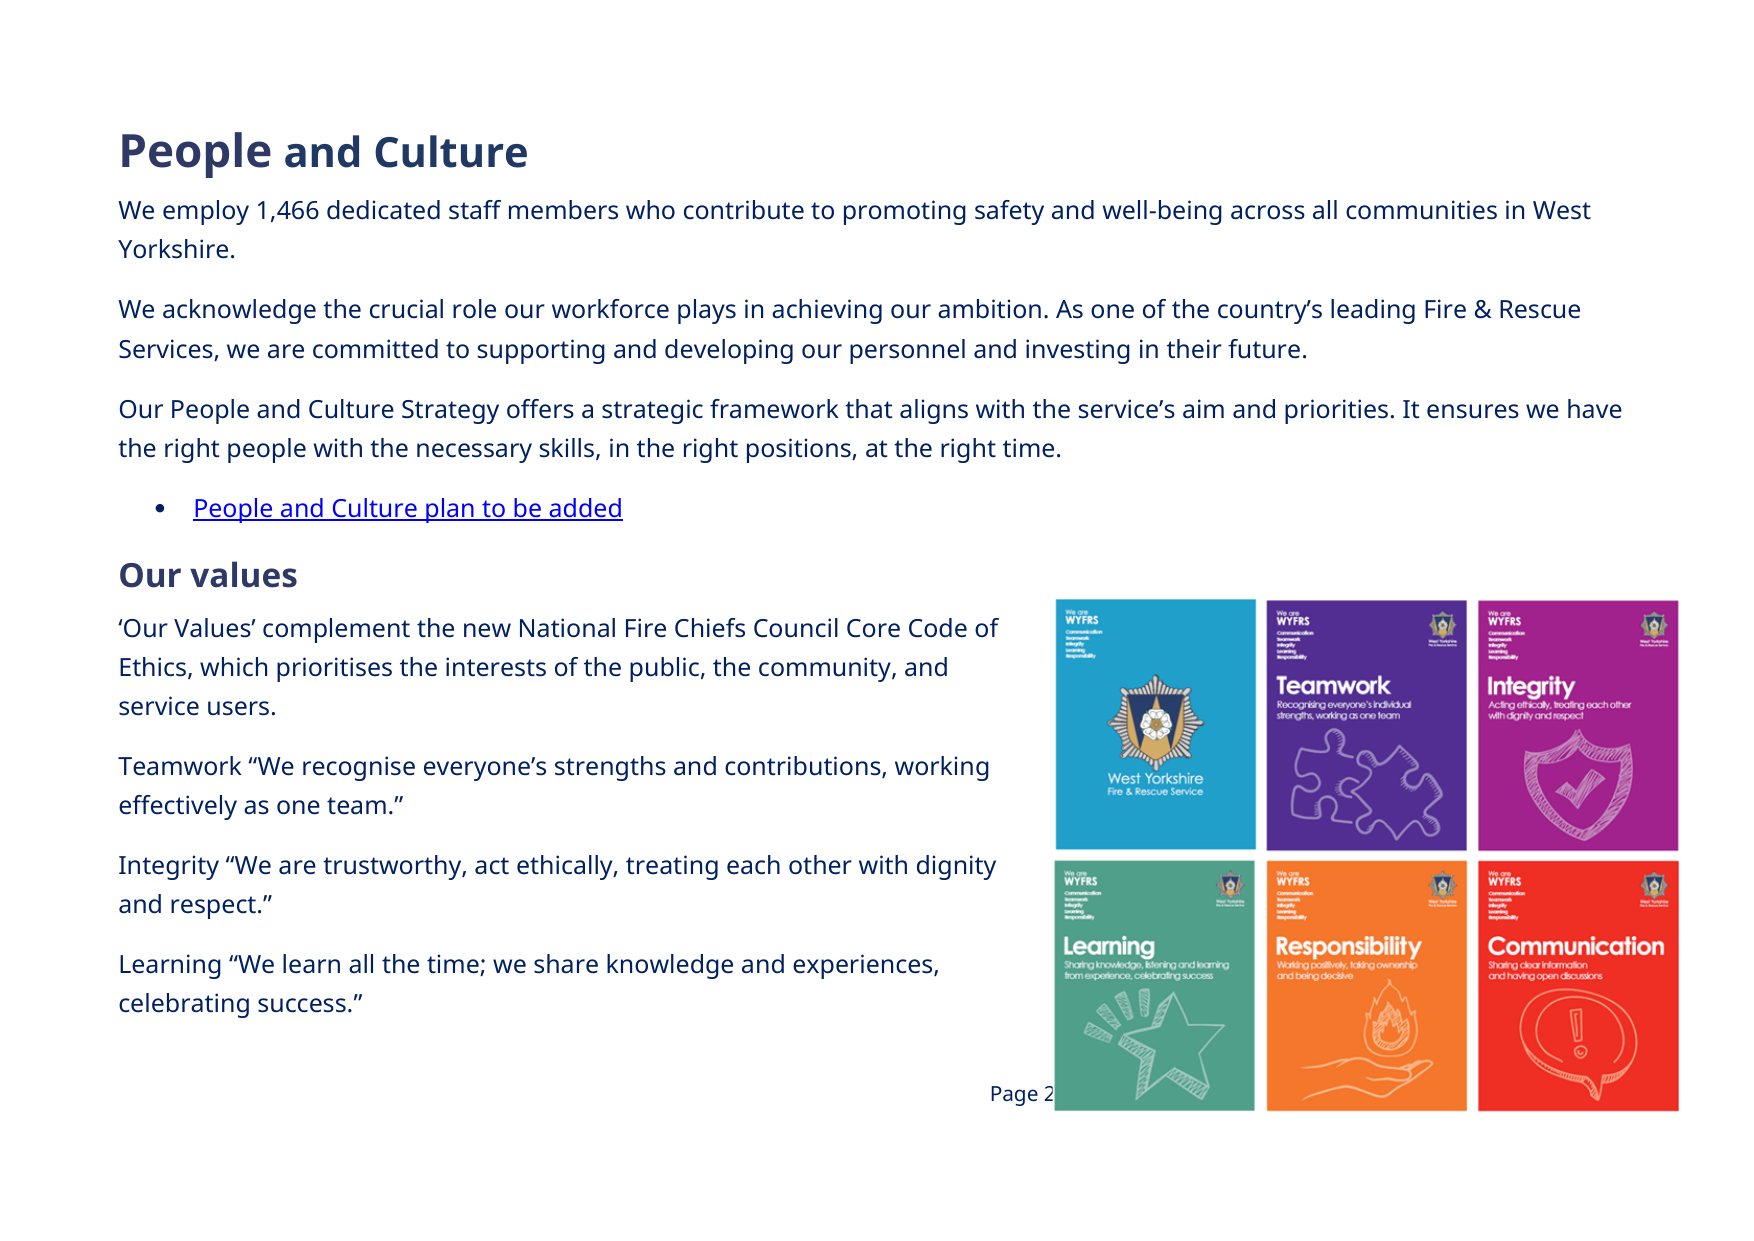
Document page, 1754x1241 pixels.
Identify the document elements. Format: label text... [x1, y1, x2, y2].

text Learning “We learn all the time; we share knowledge and experiences, celebrating success.” [118, 947, 1052, 1020]
subtitle Our values [118, 552, 1636, 598]
text Our People and Culture Strategy offers a strategic framework that aligns with the service’s aim and priorities. It ensures we have the right people with the necessary skills, in the right positions, at the right time. [118, 391, 1636, 464]
picture [1052, 597, 1681, 1115]
text We employ 1,466 dedicated staff members who contribute to promoting safety and well-being across all communities in West Yorkshire. [118, 193, 1636, 266]
list People and Culture plan to be added [156, 491, 1636, 524]
text ‘Our Values’ complement the new National Fire Chiefs Council Core Code of Ethics, which prioritises the interests of the public, the community, and service users. [118, 610, 1052, 723]
subtitle People and Culture [118, 118, 1636, 181]
text Integrity “We are trustworthy, act ethically, treating each other with dignity and respect.” [118, 848, 1052, 921]
text Teamwork “We recognise everyone’s strengths and contributions, working effectively as one team.” [118, 748, 1052, 822]
text We acknowledge the crucial role our workforce plays in achieving our ambition. As one of the country’s leading Fire & Rescue Services, we are committed to supporting and developing our personnel and investing in their future. [118, 292, 1636, 365]
